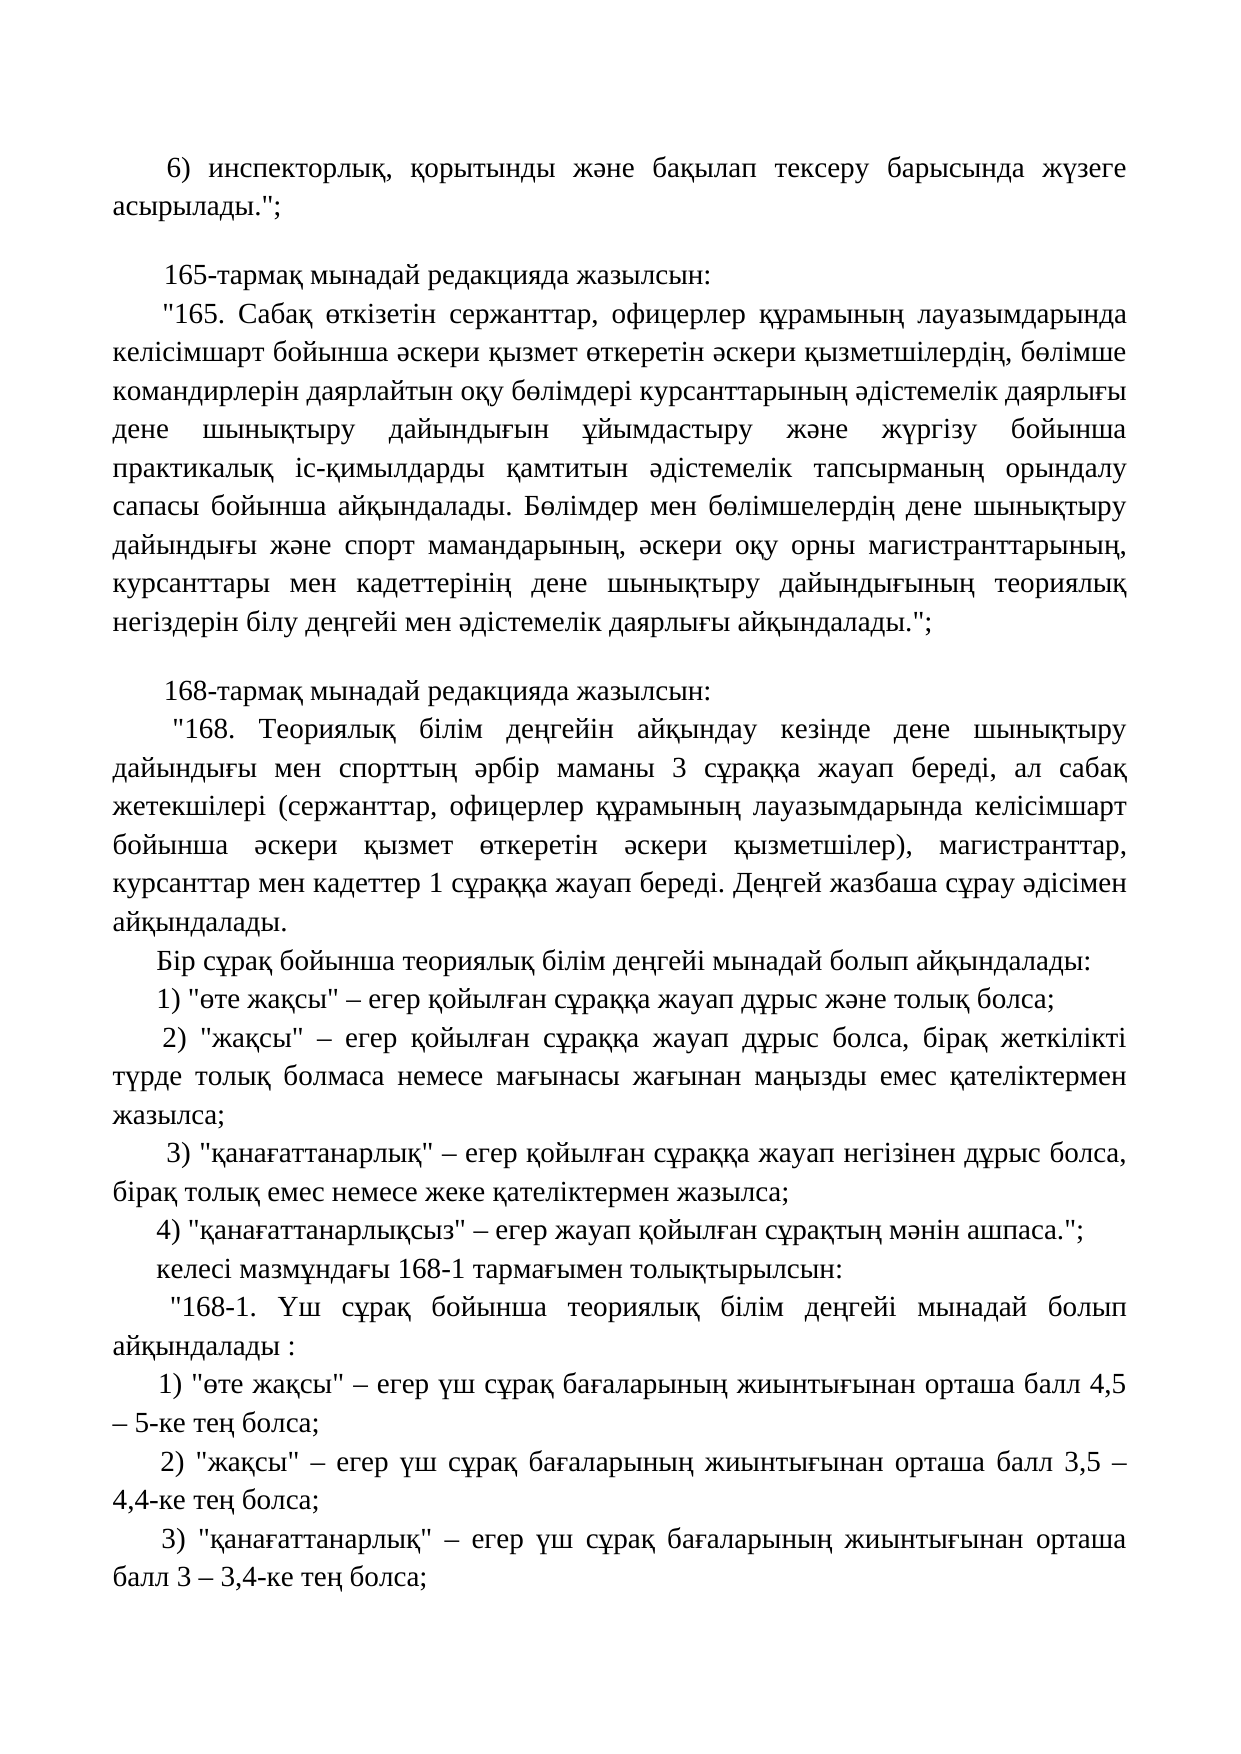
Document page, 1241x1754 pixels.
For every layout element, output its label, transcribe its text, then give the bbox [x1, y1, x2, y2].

text 165-тармақ мынадай редакцияда жазылсын: [112, 257, 1128, 291]
text 1) "өте жақсы" – егер үш сұрақ бағаларының жиынтығынан орташа балл 4,5 – 5-ке тең болса; [112, 1367, 1128, 1439]
text Бір сұрақ бойынша теориялық білім деңгейі мынадай болып айқындалады: [112, 943, 1128, 976]
text "168-1. Үш сұрақ бойынша теориялық білім деңгейі мынадай болып айқындалады : [112, 1289, 1128, 1362]
text 2) "жақсы" – егер қойылған сұраққа жауап дұрыс болса, бірақ жеткілікті түрде толық болмаса немесе мағынасы жағынан маңызды емес қателіктермен жазылса; [112, 1020, 1128, 1130]
text 2) "жақсы" – егер үш сұрақ бағаларының жиынтығынан орташа балл 3,5 – 4,4-ке тең болса; [112, 1444, 1128, 1516]
text 1) "өте жақсы" – егер қойылған сұраққа жауап дұрыс және толық болса; [112, 981, 1128, 1015]
text 3) "қанағаттанарлық" – егер қойылған сұраққа жауап негізінен дұрыс болса, бірақ толық емес немесе жеке қателіктермен жазылса; [112, 1135, 1128, 1207]
text 4) "қанағаттанарлықсыз" – егер жауап қойылған сұрақтың мәнін ашпаса."; [112, 1212, 1128, 1246]
text "165. Сабақ өткізетін сержанттар, офицерлер құрамының лауазымдарында келісімшарт бойынша әскери қызмет өткеретін әскери қызметшілердің, бөлімше командирлерін даярлайтын оқу бөлімдері курсанттарының әдістемелік даярлығы дене шынықтыру дайындығын ұйымдастыру және жүргізу бойынша практикалық іс-қимылдарды қамтитын әдістемелік тапсырманың орындалу сапасы бойынша айқындалады. Бөлімдер мен бөлімшелердің дене шынықтыру дайындығы және спорт мамандарының, әскери оқу орны магистранттарының, курсанттары мен кадеттерінің дене шынықтыру дайындығының теориялық негіздерін білу деңгейі мен әдістемелік даярлығы айқындалады."; [112, 296, 1128, 638]
text 3) "қанағаттанарлық" – егер үш сұрақ бағаларының жиынтығынан орташа балл 3 – 3,4-ке тең болса; [112, 1521, 1128, 1593]
text 6) инспекторлық, қорытынды және бақылап тексеру барысында жүзеге асырылады."; [112, 150, 1128, 222]
text келесі мазмұндағы 168-1 тармағымен толықтырылсын: [112, 1251, 1128, 1284]
text 168-тармақ мынадай редакцияда жазылсын: [112, 673, 1128, 706]
text "168. Теориялық білім деңгейін айқындау кезінде дене шынықтыру дайындығы мен спорттың әрбір маманы 3 сұраққа жауап береді, ал сабақ жетекшілері (сержанттар, офицерлер құрамының лауазымдарында келісімшарт бойынша әскери қызмет өткеретін әскери қызметшілер), магистранттар, курсанттар мен кадеттер 1 сұраққа жауап береді. Деңгей жазбаша сұрау әдісімен айқындалады. [112, 711, 1128, 938]
